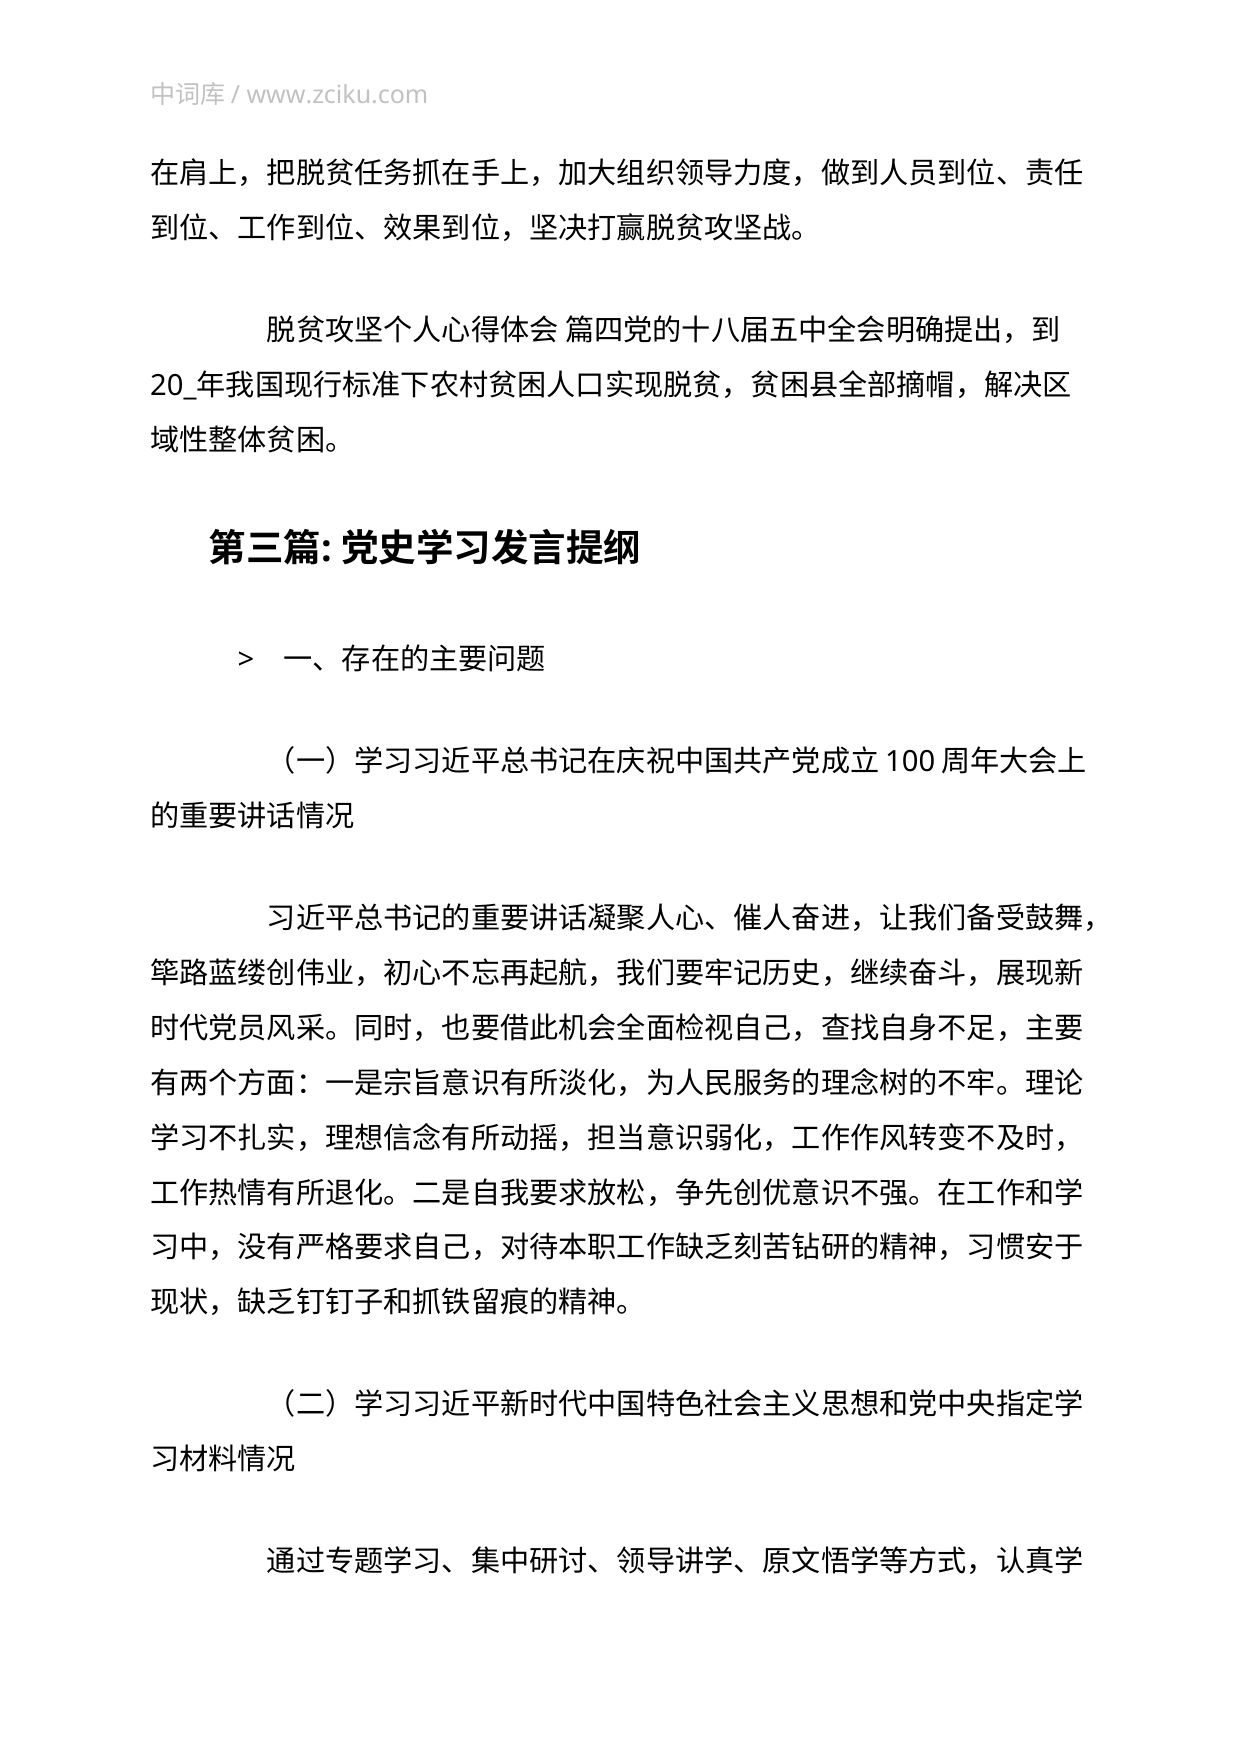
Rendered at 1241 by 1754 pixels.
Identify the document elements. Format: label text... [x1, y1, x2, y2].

text （一）学习习近平总书记在庆祝中国共产党成立100周年大会上的重要讲话情况 [150, 738, 1090, 835]
text 第三篇: 党史学习发言提纲 [150, 518, 1090, 573]
text （二）学习习近平新时代中国特色社会主义思想和党中央指定学习材料情况 [150, 1381, 1090, 1478]
text > 一、存在的主要问题 [150, 636, 1090, 678]
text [150, 150, 1090, 247]
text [150, 1537, 1090, 1580]
text 习近平总书记的重要讲话凝聚人心、催人奋进，让我们备受鼓舞，筚路蓝缕创伟业，初心不忘再起航，我们要牢记历史，继续奋斗，展现新时代党员风采。同时，也要借此机会全面检视自己，查找自身不足，主要有两个方面：一是宗旨意识有所淡化，为人民服务的理念树的不牢。理论学习不扎实，理想信念有所动摇，担当意识弱化，工作作风转变不及时，工作热情有所退化。二是自我要求放松，争先创优意识不强。在工作和学习中，没有严格要求自己，对待本职工作缺乏刻苦钻研的精神，习惯安于现状，缺乏钉钉子和抓铁留痕的精神。 [150, 895, 1090, 1321]
text 脱贫攻坚个人心得体会 篇四党的十八届五中全会明确提出，到20_年我国现行标准下农村贫困人口实现脱贫，贫困县全部摘帽，解决区域性整体贫困。 [150, 307, 1090, 459]
